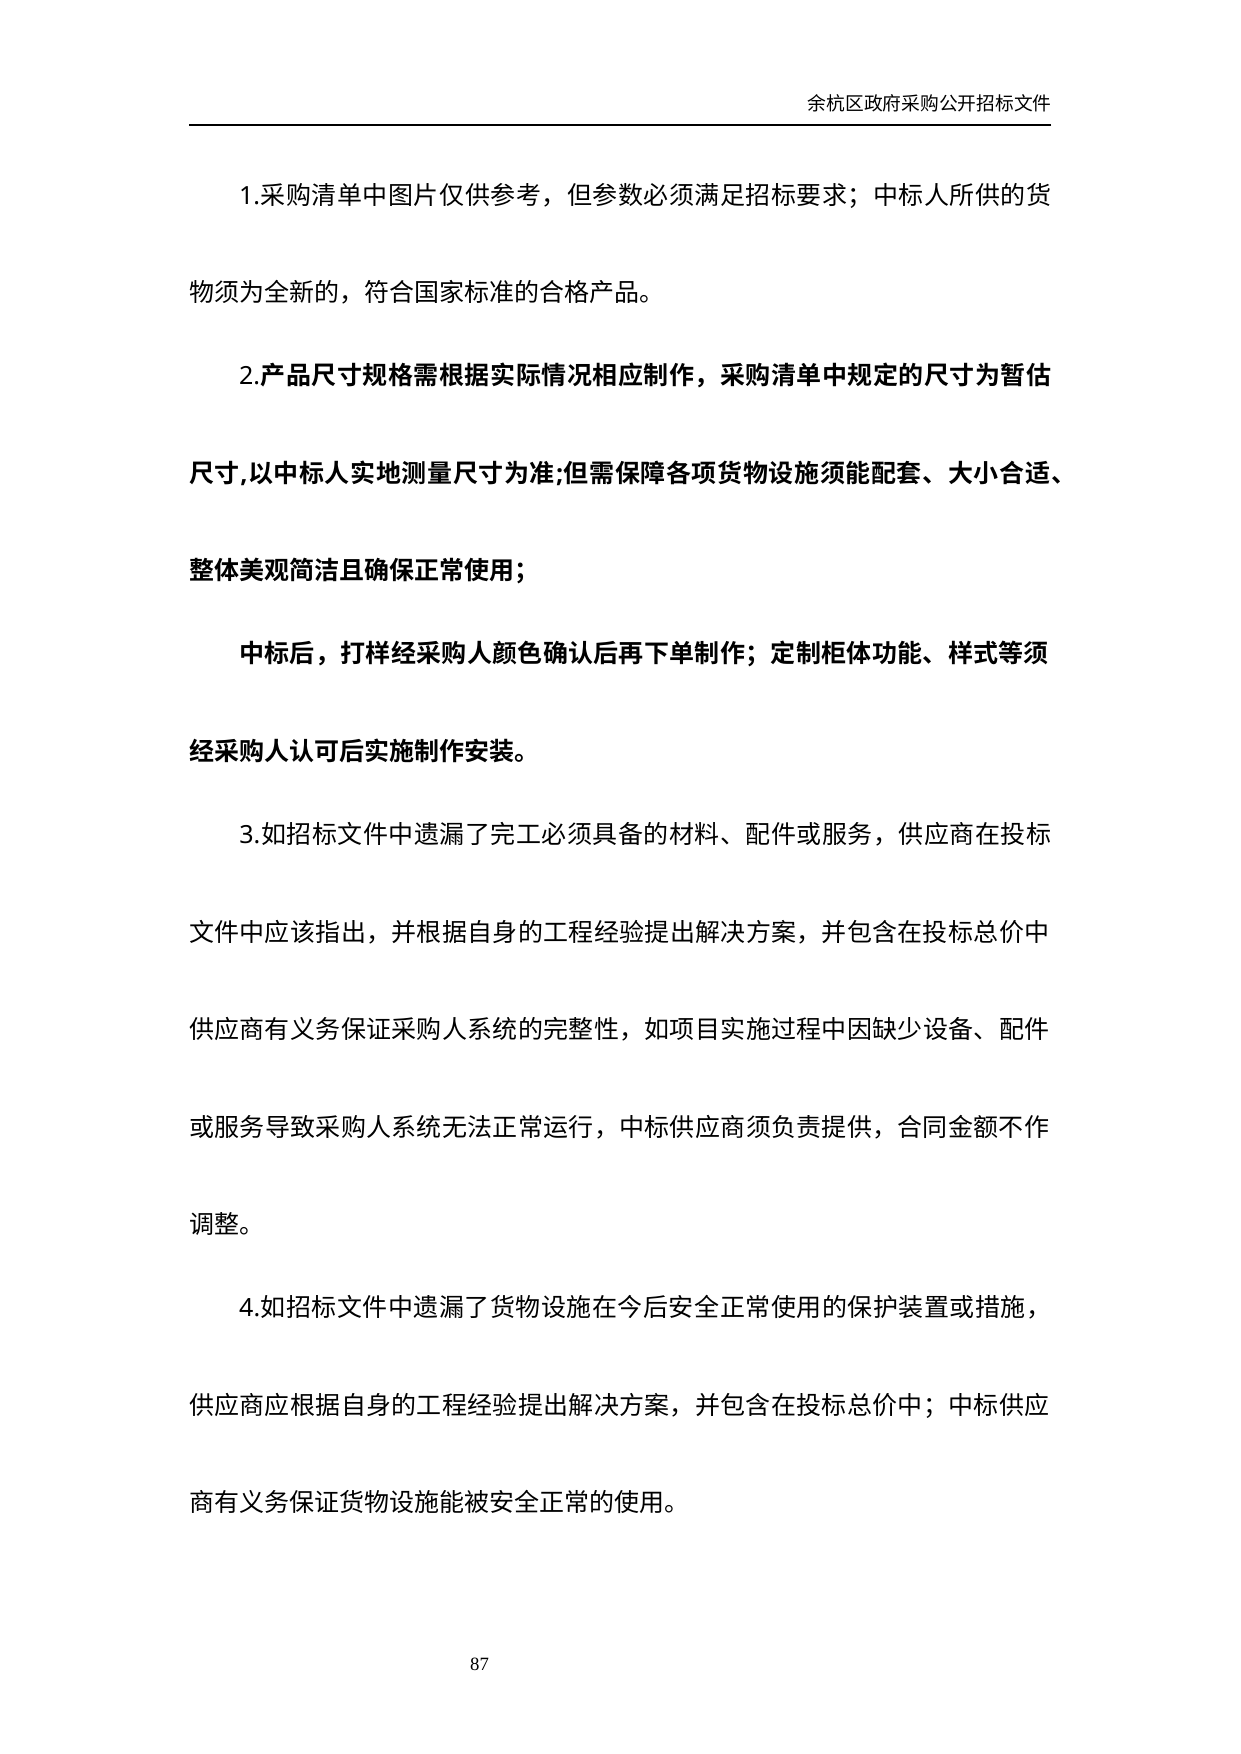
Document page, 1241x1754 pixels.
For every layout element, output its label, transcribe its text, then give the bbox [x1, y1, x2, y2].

text 中标后，打样经采购人颜色确认后再下单制作；定制柜体功能、样式等须经采购人认可后实施制作安装。 [189, 619, 1051, 782]
text 1.采购清单中图片仅供参考，但参数必须满足招标要求；中标人所供的货物须为全新的，符合国家标准的合格产品。 [189, 161, 1051, 323]
text 2.产品尺寸规格需根据实际情况相应制作，采购清单中规定的尺寸为暂估尺寸,以中标人实地测量尺寸为准;但需保障各项货物设施须能配套、大小合适、整体美观简洁且确保正常使用； [189, 341, 1051, 601]
text 3.如招标文件中遗漏了完工必须具备的材料、配件或服务，供应商在投标文件中应该指出，并根据自身的工程经验提出解决方案，并包含在投标总价中；供应商有义务保证采购人系统的完整性，如项目实施过程中因缺少设备、配件或服务导致采购人系统无法正常运行，中标供应商须负责提供，合同金额不作调整。 [189, 800, 1051, 1255]
text 4.如招标文件中遗漏了货物设施在今后安全正常使用的保护装置或措施，供应商应根据自身的工程经验提出解决方案，并包含在投标总价中；中标供应商有义务保证货物设施能被安全正常的使用。 [189, 1273, 1051, 1533]
